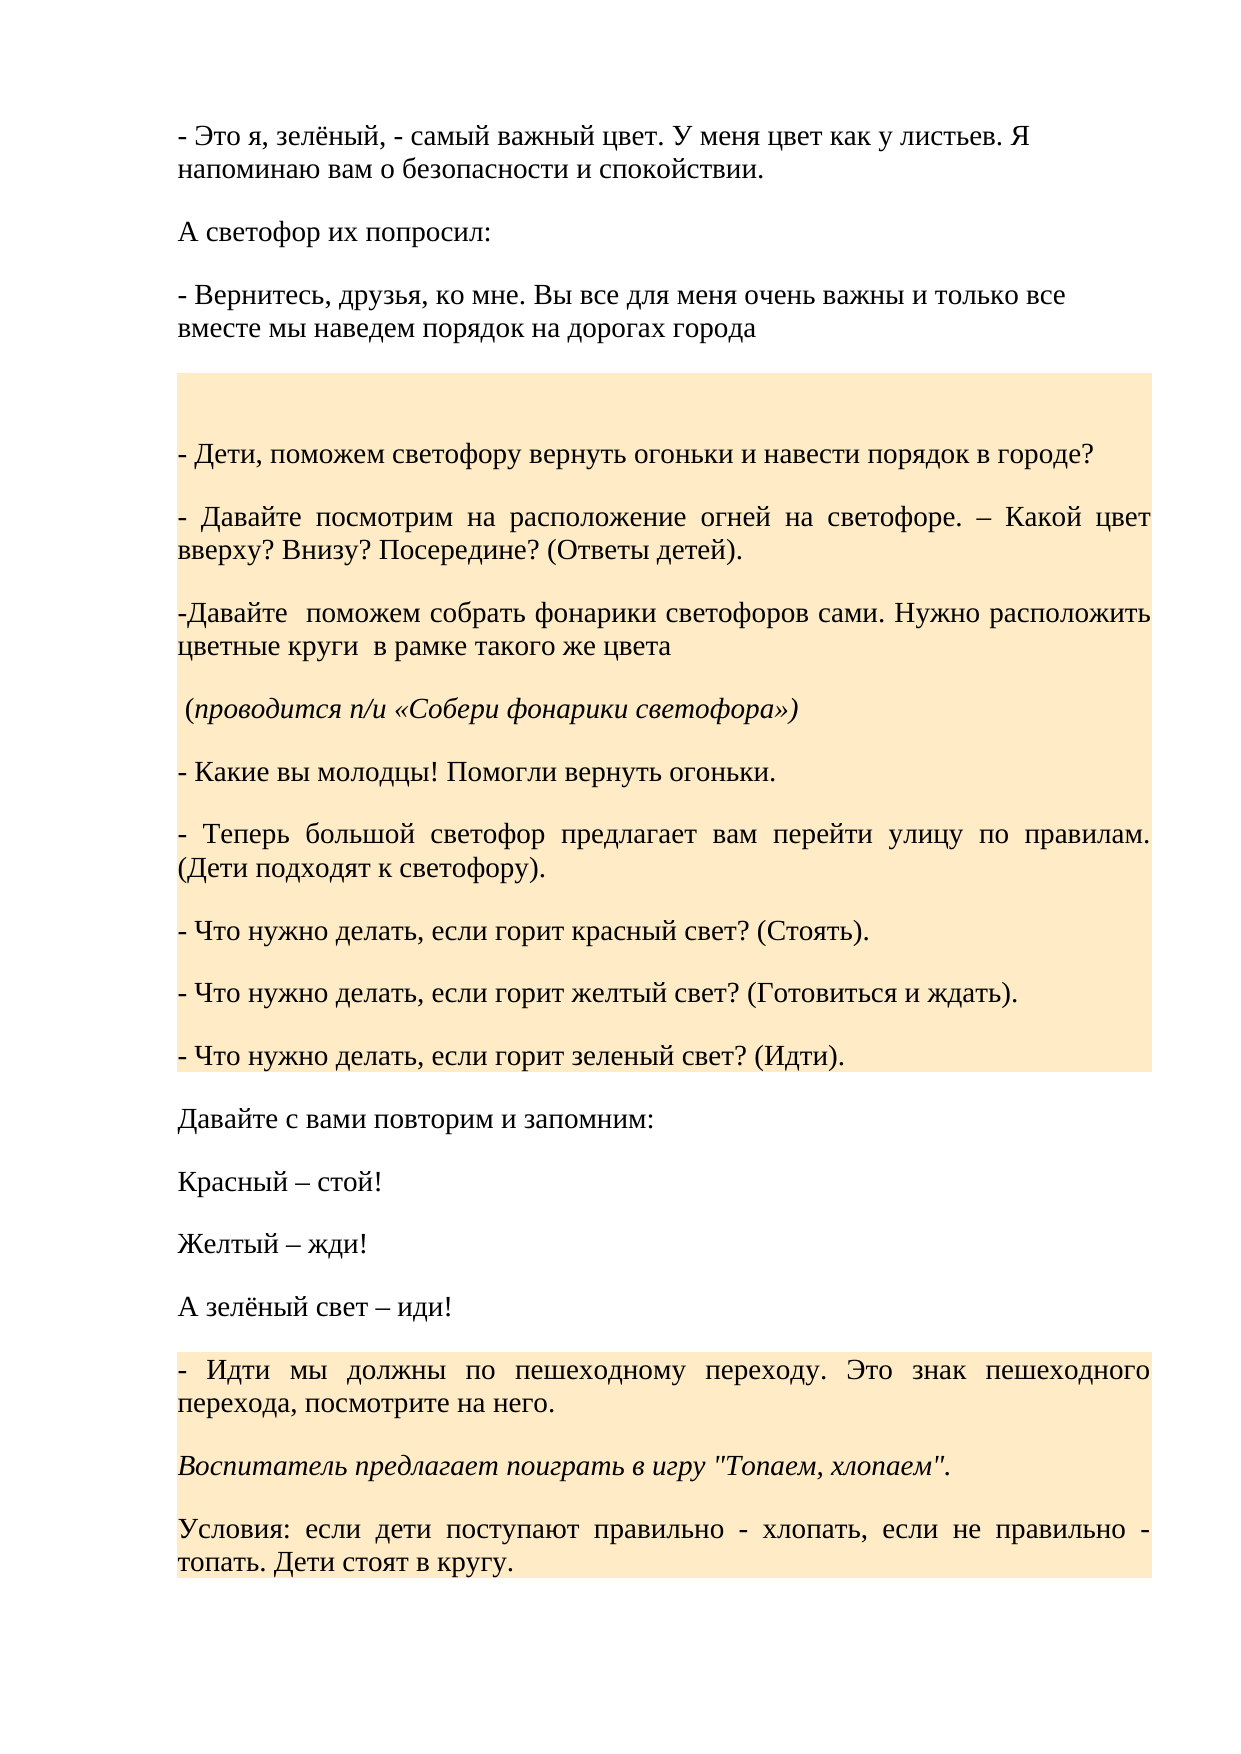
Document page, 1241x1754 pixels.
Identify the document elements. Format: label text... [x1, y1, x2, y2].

text - Какие вы молодцы! Помогли вернуть огоньки. [177, 754, 1152, 787]
text (проводится п/и «Собери фонарики светофора») [177, 691, 1152, 725]
text - Это я, зелёный, - самый важный цвет. У меня цвет как у листьев. Я напоминаю вам о безопасности и спокойствии. [177, 118, 1152, 185]
text - Теперь большой светофор предлагает вам перейти улицу по правилам. (Дети подходят к светофору). [177, 817, 1152, 884]
text Желтый – жди! [177, 1226, 1152, 1260]
text А светофор их попросил: [177, 214, 1152, 248]
text Давайте с вами повторим и запомним: [177, 1101, 1152, 1134]
text - Что нужно делать, если горит красный свет? (Стоять). [177, 913, 1152, 946]
text - Давайте посмотрим на расположение огней на светофоре. – Какой цвет вверху? Внизу? Посередине? (Ответы детей). [177, 499, 1152, 566]
text - Что нужно делать, если горит зеленый свет? (Идти). [177, 1038, 1152, 1072]
text - Вернитесь, друзья, ко мне. Вы все для меня очень важны и только все вместе мы наведем порядок на дорогах города [177, 277, 1152, 344]
text Воспитатель предлагает поиграть в игру "Топаем, хлопаем". [177, 1448, 1152, 1482]
text -Давайте поможем собрать фонарики светофоров сами. Нужно расположить цветные круги в рамке такого же цвета [177, 595, 1152, 662]
text А зелёный свет – иди! [177, 1289, 1152, 1323]
text - Дети, поможем светофору вернуть огоньки и навести порядок в городе? [177, 436, 1152, 469]
text - Идти мы должны по пешеходному переходу. Это знак пешеходного перехода, посмотрите на него. [177, 1352, 1152, 1419]
text Условия: если дети поступают правильно - хлопать, если не правильно - топать. Дети стоят в кругу. [177, 1511, 1152, 1578]
text Красный – стой! [177, 1164, 1152, 1197]
text - Что нужно делать, если горит желтый свет? (Готовиться и ждать). [177, 976, 1152, 1009]
